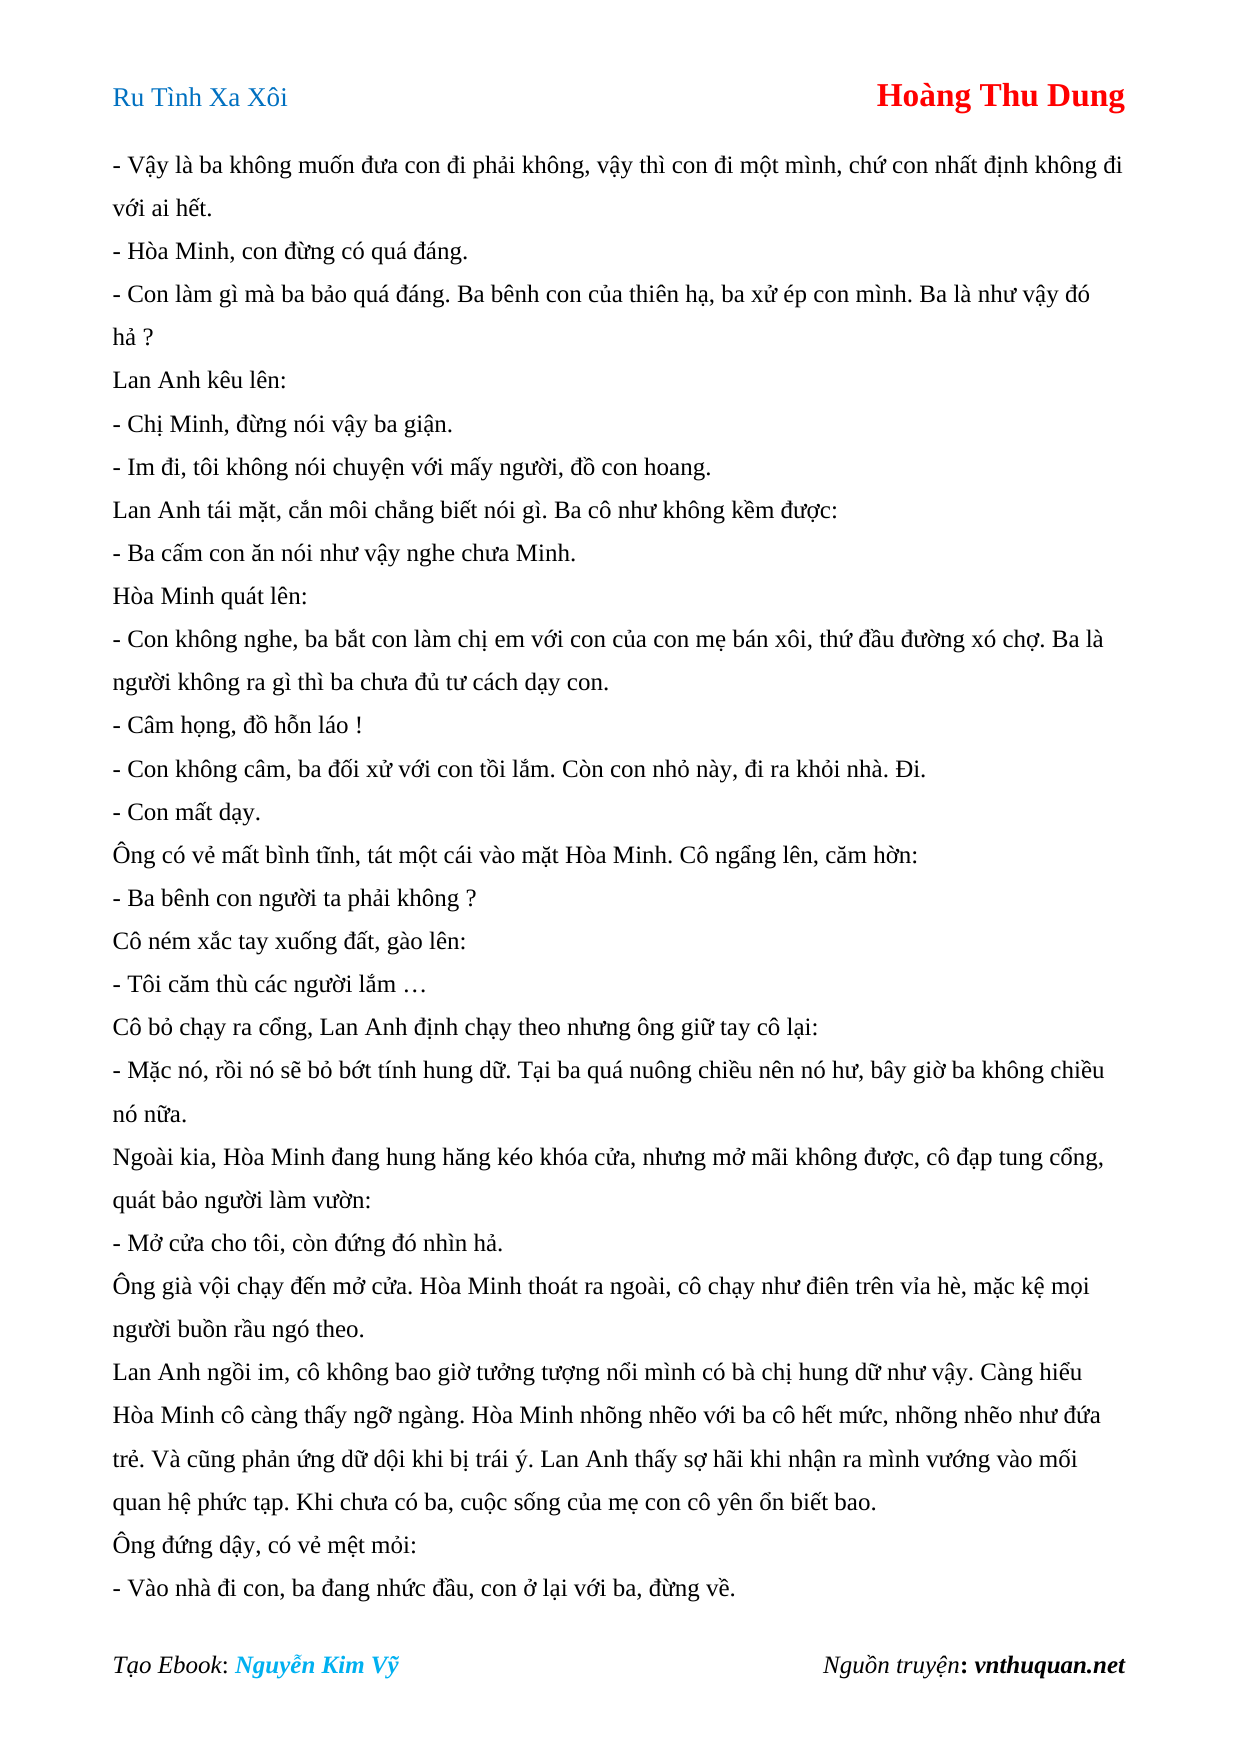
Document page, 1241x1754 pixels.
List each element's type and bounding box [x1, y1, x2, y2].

text [112, 150, 1128, 1602]
